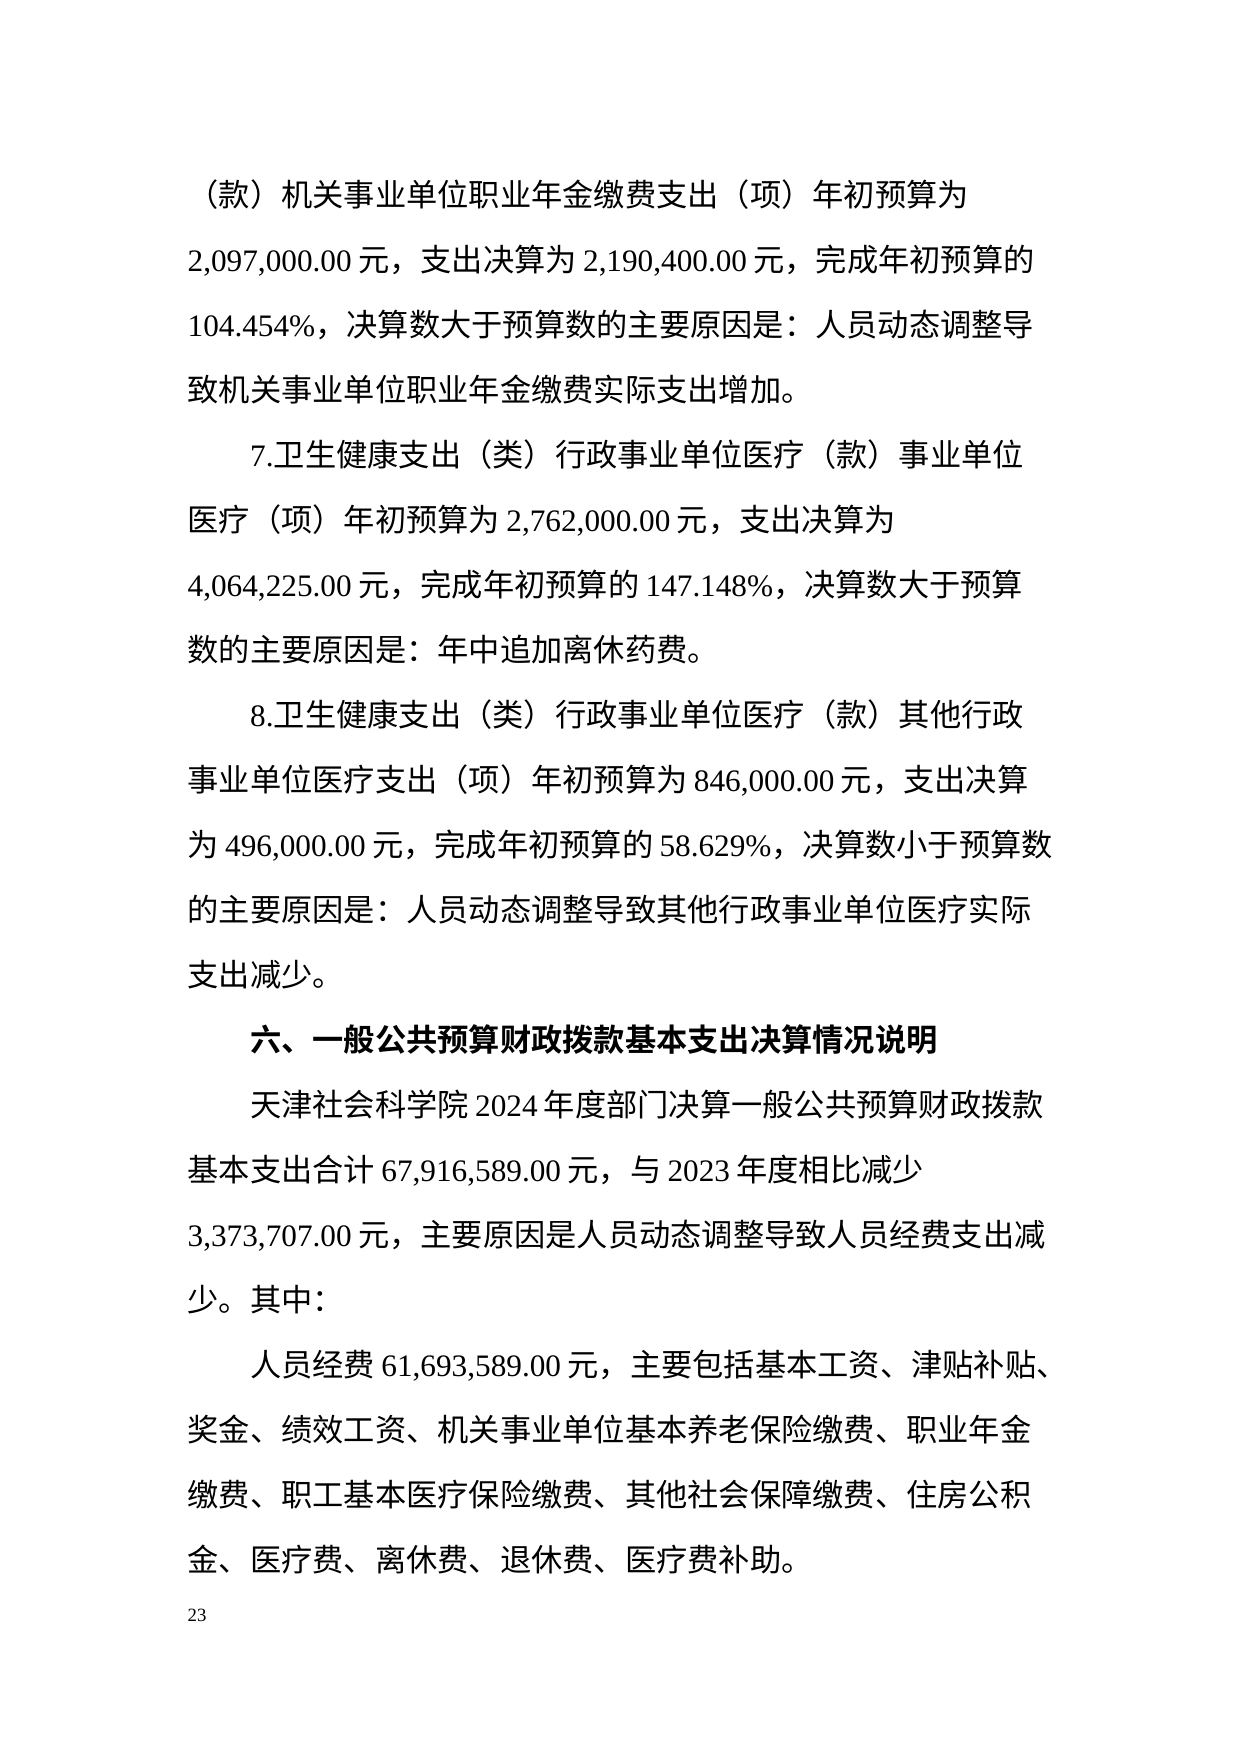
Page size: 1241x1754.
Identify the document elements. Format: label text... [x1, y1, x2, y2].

text 人员经费61,693,589.00元，主要包括基本工资、津贴补贴、奖金、绩效工资、机关事业单位基本养老保险缴费、职业年金缴费、职工基本医疗保险缴费、其他社会保障缴费、住房公积金、医疗费、离休费、退休费、医疗费补助。 [187, 1330, 1053, 1590]
text 天津社会科学院2024年度部门决算一般公共预算财政拨款基本支出合计67,916,589.00元，与2023年度相比减少3,373,707.00元，主要原因是人员动态调整导致人员经费支出减少。其中： [187, 1070, 1053, 1330]
text 7.卫生健康支出（类）行政事业单位医疗（款）事业单位医疗（项）年初预算为2,762,000.00元，支出决算为4,064,225.00元，完成年初预算的147.148%，决算数大于预算数的主要原因是：年中追加离休药费。 [187, 420, 1053, 680]
text 8.卫生健康支出（类）行政事业单位医疗（款）其他行政事业单位医疗支出（项）年初预算为846,000.00元，支出决算为496,000.00元，完成年初预算的58.629%，决算数小于预算数的主要原因是：人员动态调整导致其他行政事业单位医疗实际支出减少。 [187, 680, 1053, 1005]
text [187, 160, 1053, 420]
subtitle 六、一般公共预算财政拨款基本支出决算情况说明 [187, 1005, 1053, 1070]
